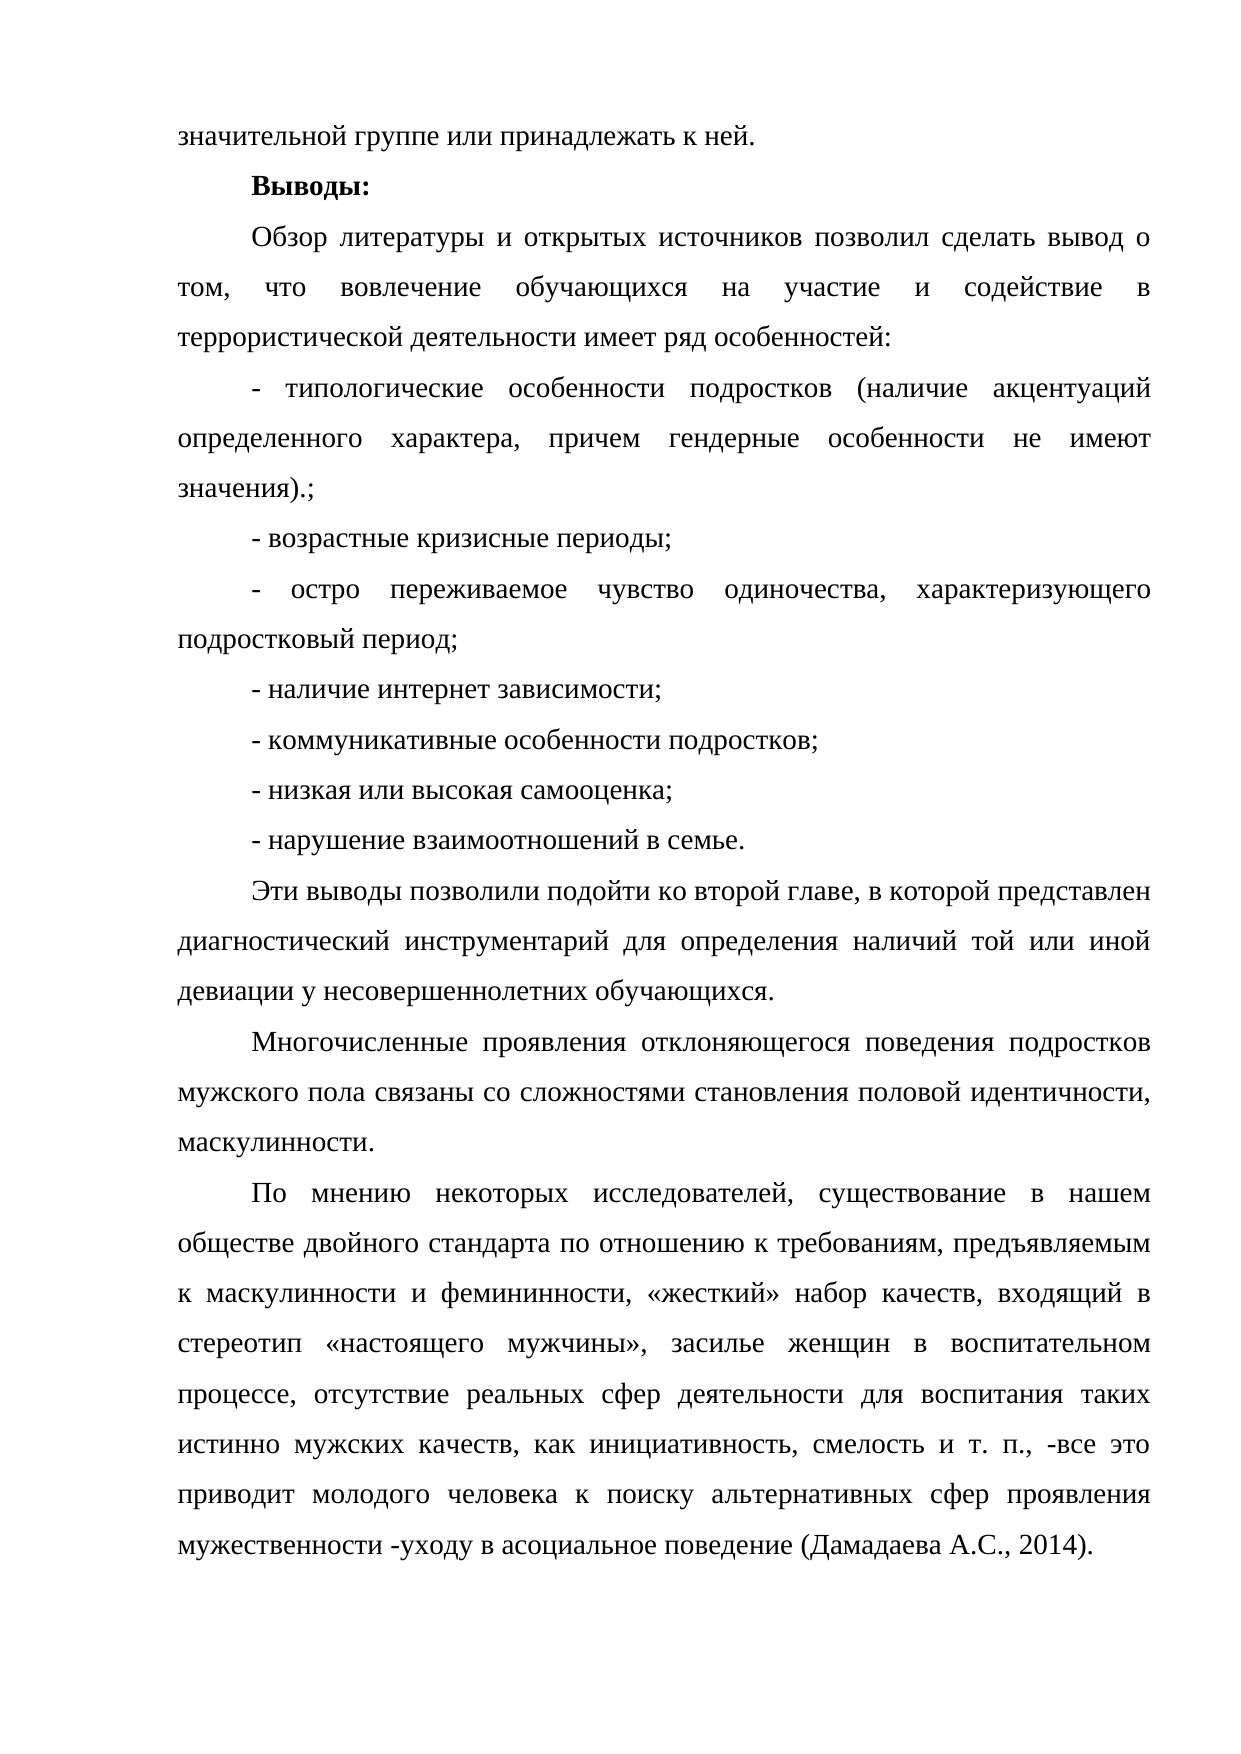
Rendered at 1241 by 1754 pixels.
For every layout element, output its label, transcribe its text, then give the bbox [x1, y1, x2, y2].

text - наличие интернет зависимости; [177, 672, 1152, 705]
text Обзор литературы и открытых источников позволил сделать вывод о том, что вовлечение обучающихся на участие и содействие в террористической деятельности имеет ряд особенностей: [177, 219, 1152, 353]
text По мнению некоторых исследователей, существование в нашем обществе двойного стандарта по отношению к требованиям, предъявляемым к маскулинности и фемининности, «жесткий» набор качеств, входящий в стереотип «настоящего мужчины», засилье женщин в воспитательном процессе, отсутствие реальных сфер деятельности для воспитания таких истинно мужских качеств, как инициативность, смелость и т. п., -все это приводит молодого человека к поиску альтернативных сфер проявления мужественности -уходу в асоциальное поведение (Дамадаева А.С., 2014). [177, 1175, 1152, 1560]
text - коммуникативные особенности подростков; [177, 722, 1152, 755]
text Эти выводы позволили подойти ко второй главе, в которой представлен диагностический инструментарий для определения наличий той или иной девиации у несовершеннолетних обучающихся. [177, 873, 1152, 1007]
text Многочисленные проявления отклоняющегося поведения подростков мужского пола связаны со сложностями становления половой идентичности, маскулинности. [177, 1024, 1152, 1158]
text - остро переживаемое чувство одиночества, характеризующего подростковый период; [177, 571, 1152, 655]
text Выводы: [177, 168, 1152, 202]
text - типологические особенности подростков (наличие акцентуаций определенного характера, причем гендерные особенности не имеют значения).; [177, 370, 1152, 504]
text - нарушение взаимоотношений в семье. [177, 822, 1152, 856]
text - возрастные кризисные периоды; [177, 521, 1152, 554]
text - низкая или высокая самооценка; [177, 772, 1152, 806]
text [177, 118, 1152, 152]
